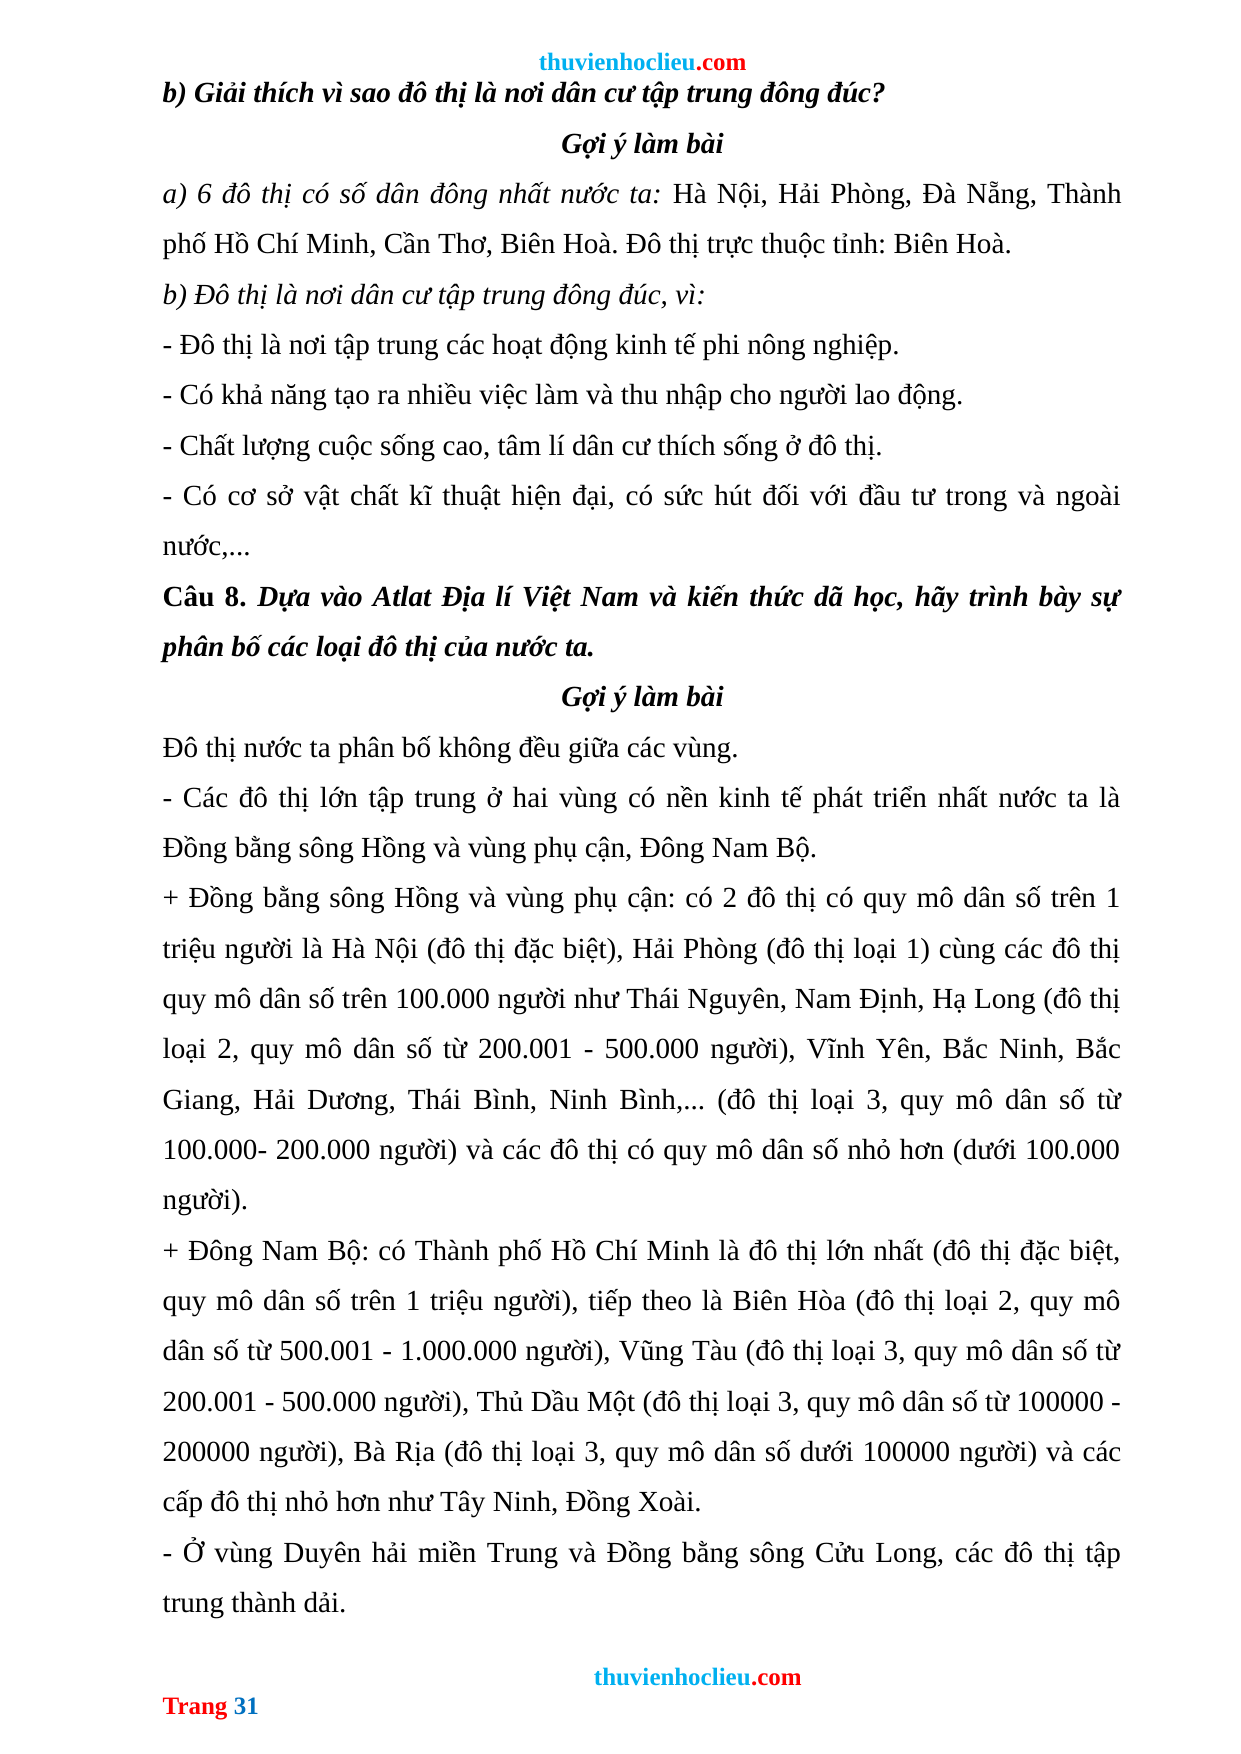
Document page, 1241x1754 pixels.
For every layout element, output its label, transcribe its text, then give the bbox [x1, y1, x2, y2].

text Đô thị nước ta phân bố không đều giữa các vùng. [162, 730, 1122, 763]
text - Đô thị là nơi tập trung các hoạt động kinh tế phi nông nghiệp. [162, 327, 1122, 361]
text - Chất lượng cuộc sống cao, tâm lí dân cư thích sống ở đô thị. [162, 428, 1122, 461]
text - Có cơ sở vật chất kĩ thuật hiện đại, có sức hút đối với đầu tư trong và ngoài nước,... [162, 478, 1122, 562]
text b) Giải thích vì sao đô thị là nơi dân cư tập trung đông đúc? [162, 76, 1122, 109]
text Gợi ý làm bài [162, 679, 1122, 713]
text b) Đô thị là nơi dân cư tập trung đông đúc, vì: [162, 277, 1122, 310]
text - Ở vùng Duyên hải miền Trung và Đồng bằng sông Cửu Long, các đô thị tập trung thành dải. [162, 1535, 1122, 1618]
text Câu 8. Dựa vào Atlat Địa lí Việt Nam và kiến thức dã học, hãy trình bày sự phân bố các loại đô thị của nước ta. [162, 579, 1122, 663]
text a) 6 đô thị có số dân đông nhất nước ta: Hà Nội, Hải Phòng, Đà Nẵng, Thành phố Hồ Chí Minh, Cần Thơ, Biên Hoà. Đô thị trực thuộc tỉnh: Biên Hoà. [162, 176, 1122, 260]
text + Đông Nam Bộ: có Thành phố Hồ Chí Minh là đô thị lớn nhất (đô thị đặc biệt, quy mô dân số trên 1 triệu người), tiếp theo là Biên Hòa (đô thị loại 2, quy mô dân số từ 500.001 - 1.000.000 người), Vũng Tàu (đô thị loại 3, quy mô dân số từ 200.001 - 500.000 người), Thủ Dầu Một (đô thị loại 3, quy mô dân số từ 100000 - 200000 người), Bà Rịa (đô thị loại 3, quy mô dân số dưới 100000 người) và các cấp đô thị nhỏ hơn như Tây Ninh, Đồng Xoài. [162, 1233, 1122, 1518]
text + Đồng bằng sông Hồng và vùng phụ cận: có 2 đô thị có quy mô dân số trên 1 triệu người là Hà Nội (đô thị đặc biệt), Hải Phòng (đô thị loại 1) cùng các đô thị quy mô dân số trên 100.000 người như Thái Nguyên, Nam Định, Hạ Long (đô thị loại 2, quy mô dân số từ 200.001 - 500.000 người), Vĩnh Yên, Bắc Ninh, Bắc Giang, Hải Dương, Thái Bình, Ninh Bình,... (đô thị loại 3, quy mô dân số từ 100.000- 200.000 người) và các đô thị có quy mô dân số nhỏ hơn (dưới 100.000 người). [162, 881, 1122, 1216]
text - Có khả năng tạo ra nhiều việc làm và thu nhập cho người lao động. [162, 377, 1122, 411]
text Gợi ý làm bài [162, 126, 1122, 159]
text - Các đô thị lớn tập trung ở hai vùng có nền kinh tế phát triển nhất nước ta là Đồng bằng sông Hồng và vùng phụ cận, Đông Nam Bộ. [162, 780, 1122, 864]
